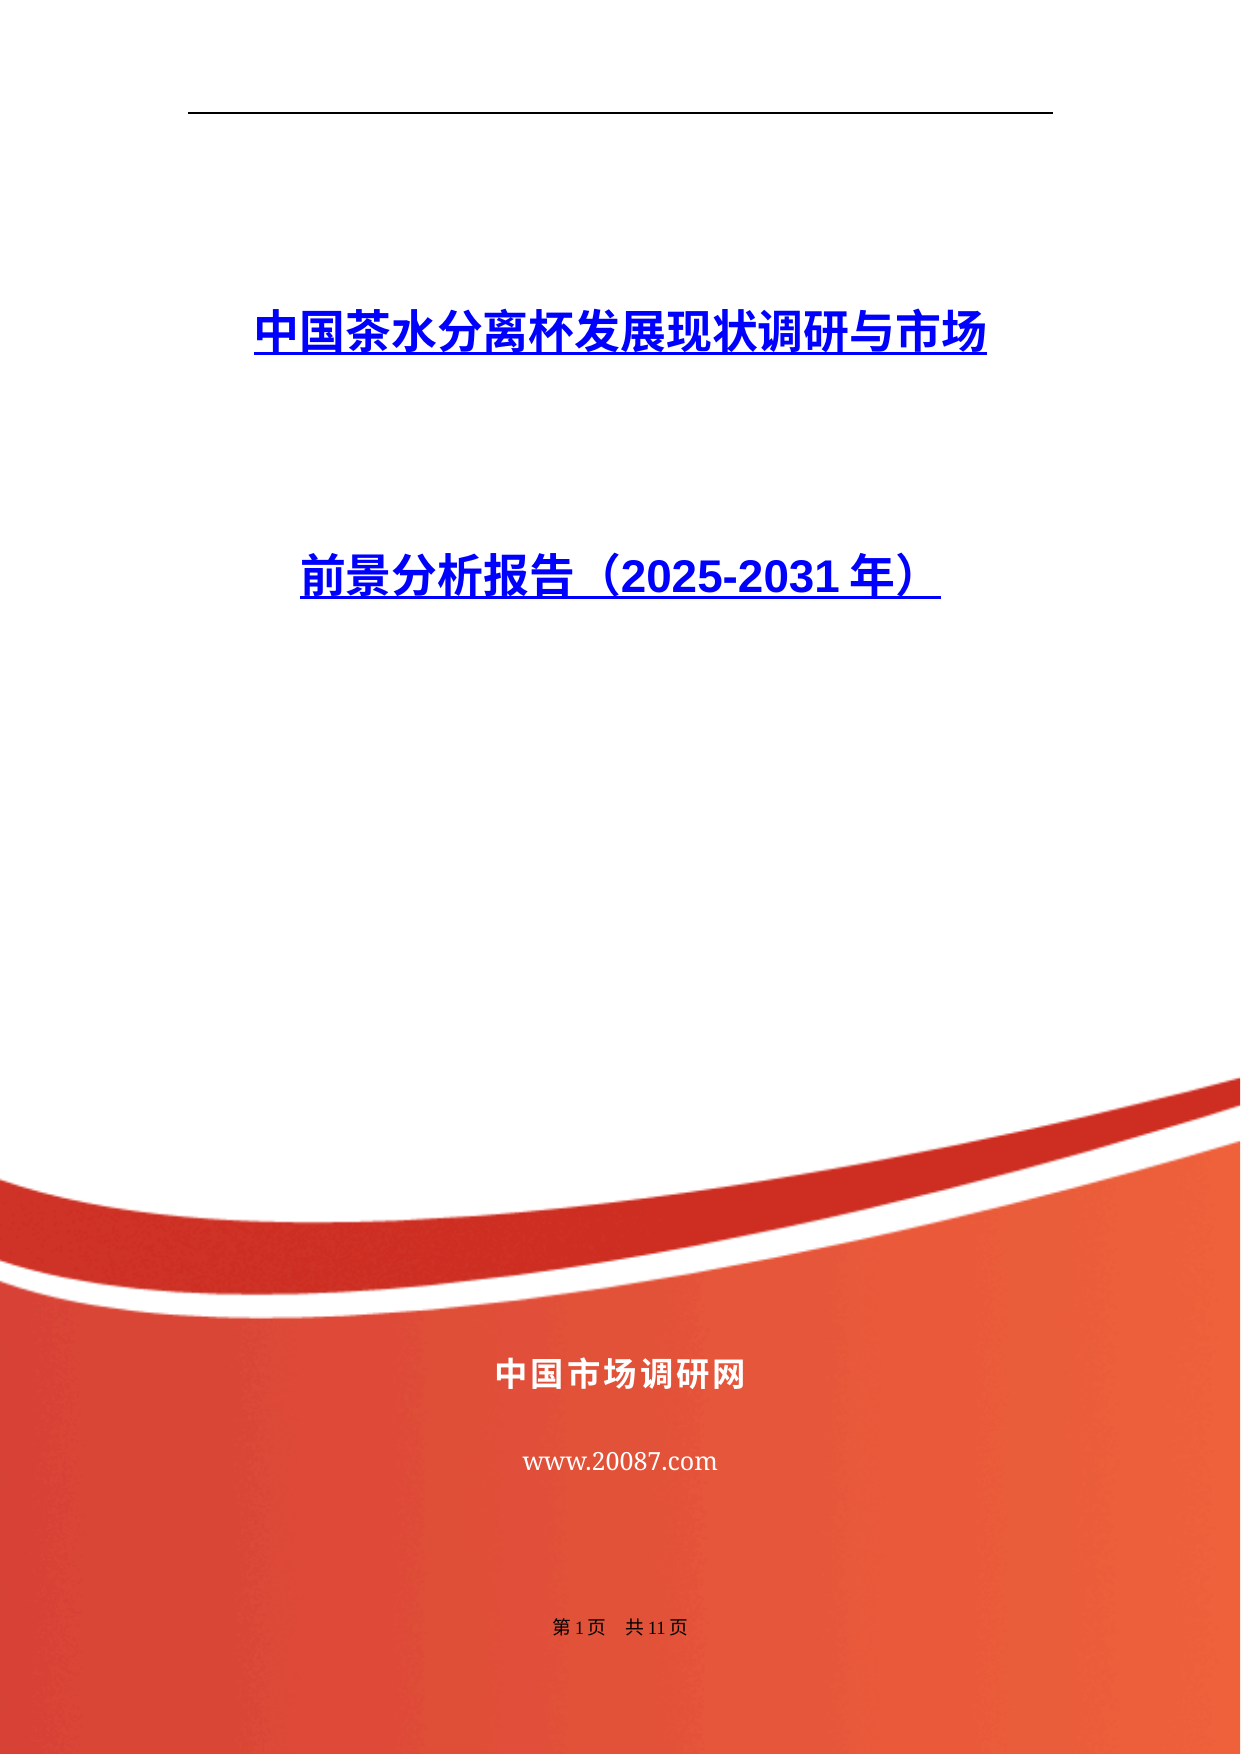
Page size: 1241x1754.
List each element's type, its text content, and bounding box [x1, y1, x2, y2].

picture [0, 1006, 1241, 1754]
subtitle 中国市场调研网 [187, 1339, 1053, 1404]
table_header 中国茶水分离杯发展现状调研与市场前景分析报告（2025-2031年） [188, 207, 1053, 773]
text www.20087.com [187, 1428, 1053, 1493]
